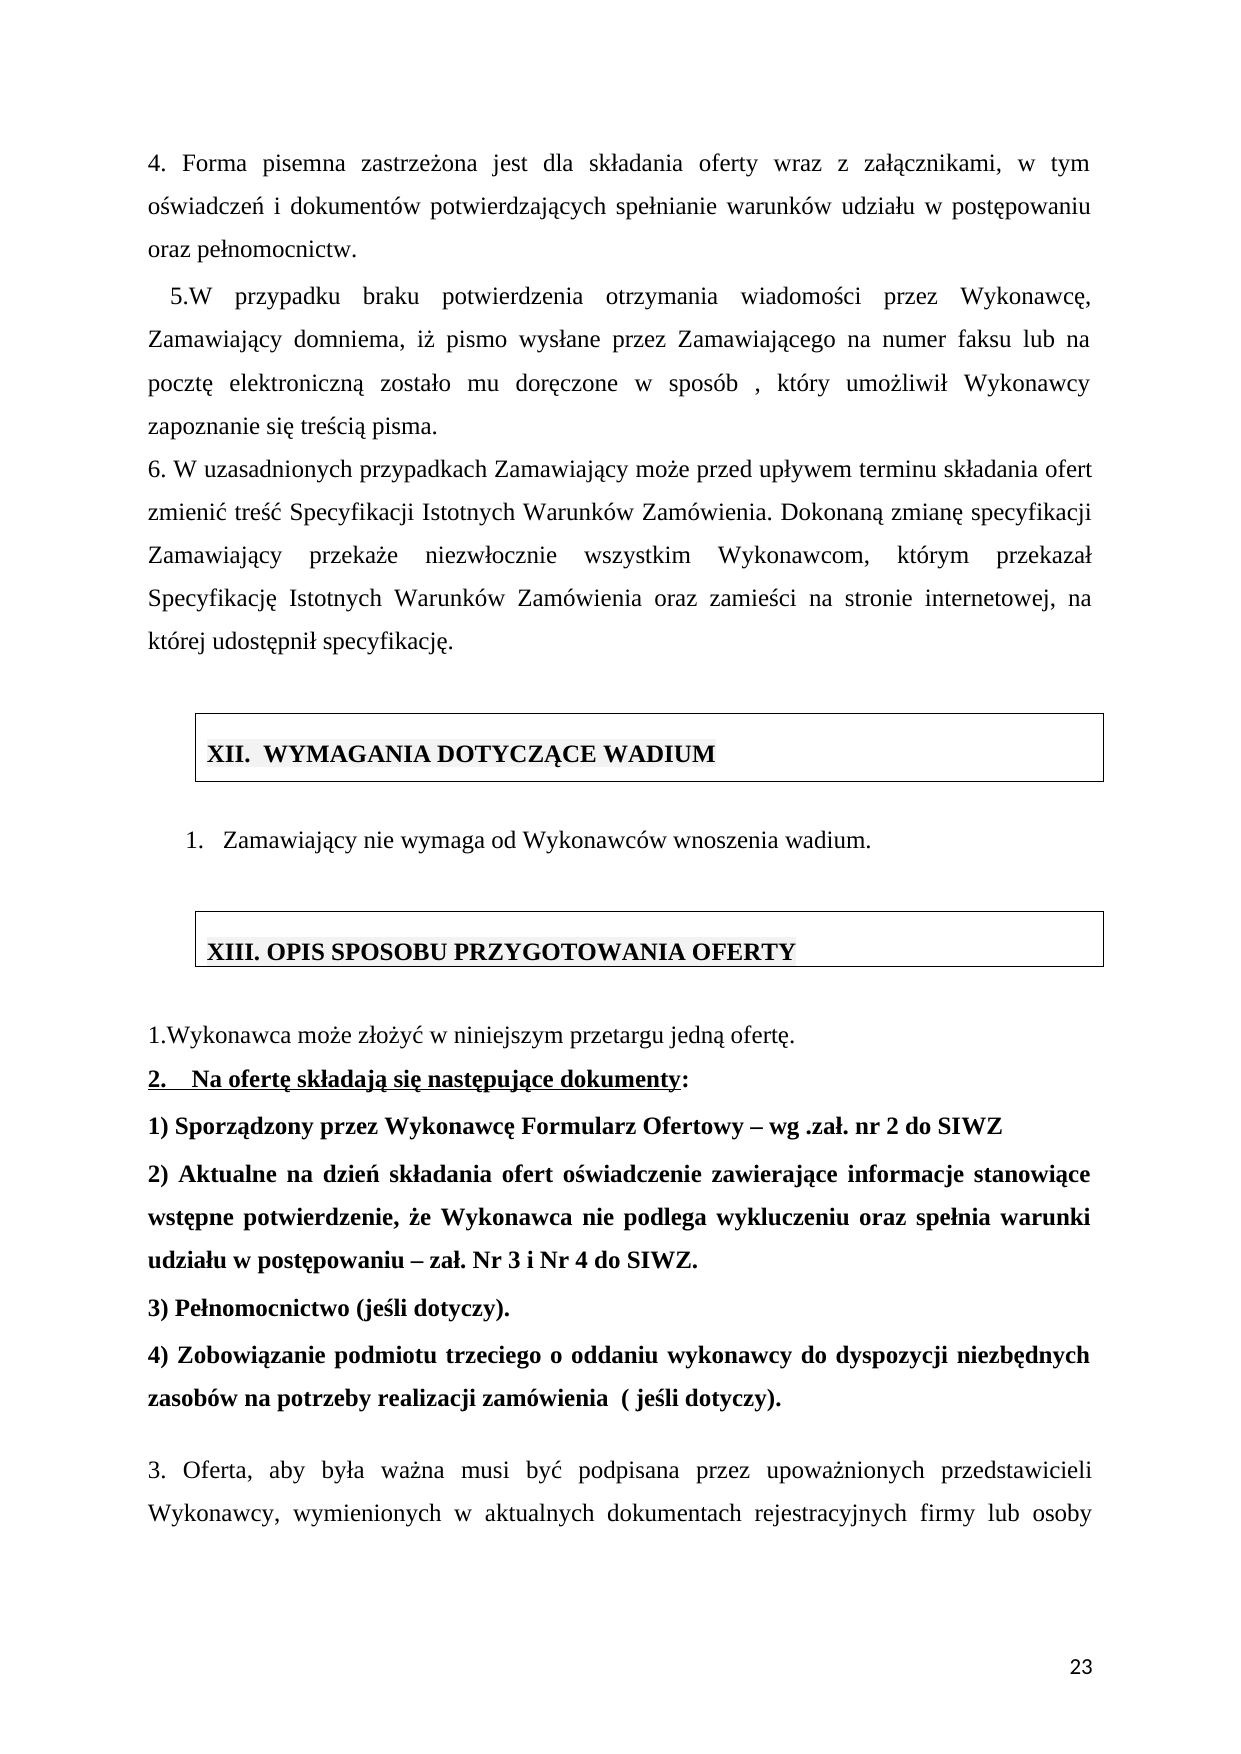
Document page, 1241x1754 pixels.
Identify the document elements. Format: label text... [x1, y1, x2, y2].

table_header XII. WYMAGANIA DOTYCZĄCE WADIUM [196, 714, 1103, 781]
text 3) Pełnomocnictwo (jeśli dotyczy). [148, 1293, 1092, 1322]
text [148, 1455, 1093, 1527]
text 2) Aktualne na dzień składania ofert oświadczenie zawierające informacje stanowiące wstępne potwierdzenie, że Wykonawca nie podlega wykluczeniu oraz spełnia warunki udziału w postępowaniu – zał. Nr 3 i Nr 4 do SIWZ. [148, 1159, 1092, 1274]
text 4) Zobowiązanie podmiotu trzeciego o oddaniu wykonawcy do dyspozycji niezbędnych zasobów na potrzeby realizacji zamówienia ( jeśli dotyczy). [148, 1340, 1092, 1412]
text 1) Sporządzony przez Wykonawcę Formularz Ofertowy – wg .zał. nr 2 do SIWZ [148, 1111, 1092, 1140]
list Zamawiający nie wymaga od Wykonawców wnoszenia wadium. [185, 825, 1093, 853]
text 6. W uzasadnionych przypadkach Zamawiający może przed upływem terminu składania ofert zmienić treść Specyfikacji Istotnych Warunków Zamówienia. Dokonaną zmianę specyfikacji Zamawiający przekaże niezwłocznie wszystkim Wykonawcom, którym przekazał Specyfikację Istotnych Warunków Zamówienia oraz zamieści na stronie internetowej, na której udostępnił specyfikację. [148, 454, 1093, 655]
text 5.W przypadku braku potwierdzenia otrzymania wiadomości przez Wykonawcę, Zamawiający domniema, iż pismo wysłane przez Zamawiającego na numer faksu lub na pocztę elektroniczną zostało mu doręczone w sposób , który umożliwił Wykonawcy zapoznanie się treścią pisma. [148, 281, 1092, 439]
table_header XIII. OPIS SPOSOBU PRZYGOTOWANIA OFERTY [196, 912, 1103, 966]
text 2. Na ofertę składają się następujące dokumenty: [148, 1064, 1092, 1092]
text 1.Wykonawca może złożyć w niniejszym przetargu jedną ofertę. [148, 1021, 1093, 1049]
text 4. Forma pisemna zastrzeżona jest dla składania oferty wraz z załącznikami, w tym oświadczeń i dokumentów potwierdzających spełnianie warunków udziału w postępowaniu oraz pełnomocnictw. [148, 148, 1092, 263]
